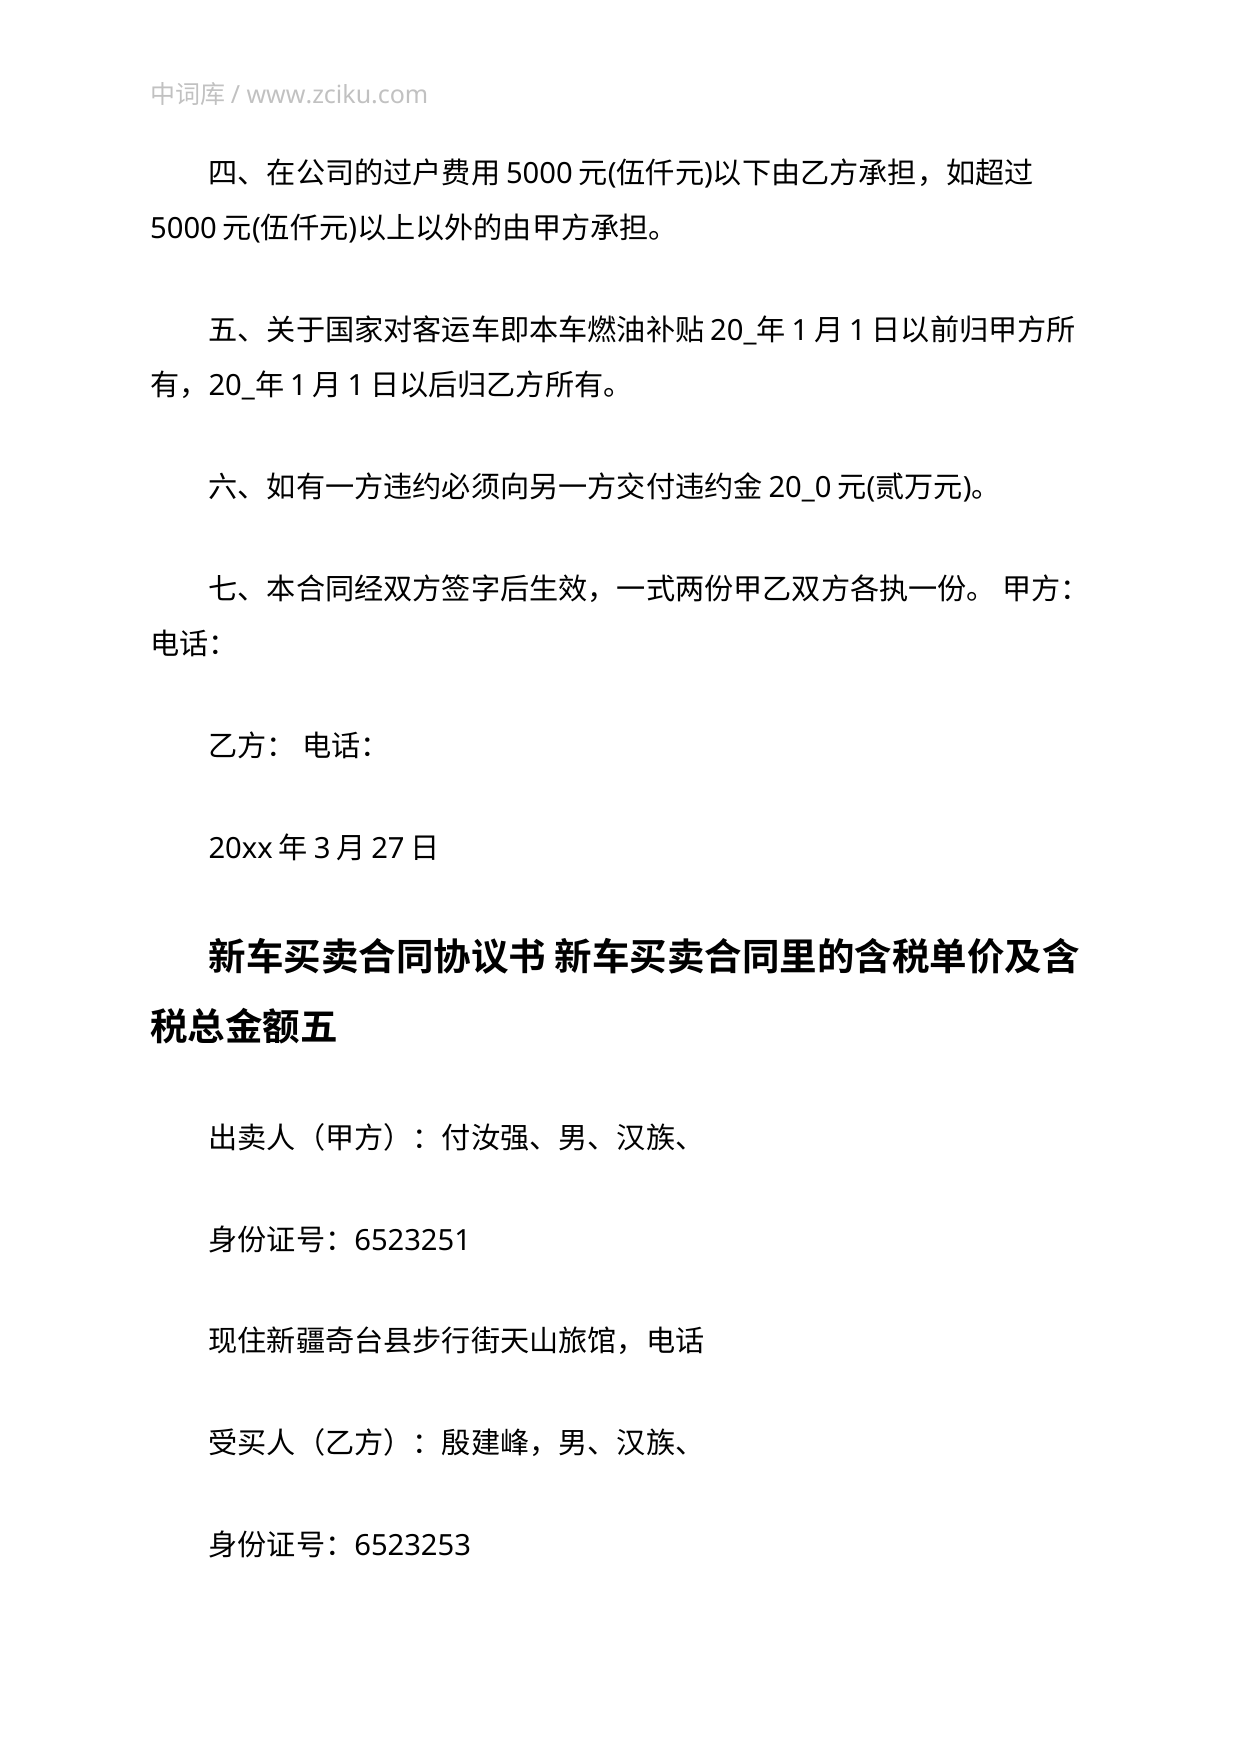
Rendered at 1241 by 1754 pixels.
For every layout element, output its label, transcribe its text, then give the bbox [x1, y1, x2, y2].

text 新车买卖合同协议书 新车买卖合同里的含税单价及含税总金额五 [150, 926, 1090, 1051]
text 六、如有一方违约必须向另一方交付违约金20_0元(贰万元)。 [150, 464, 1090, 506]
text 20xx年3月27日 [150, 824, 1090, 867]
text 乙方： 电话： [150, 723, 1090, 765]
text 七、本合同经双方签字后生效，一式两份甲乙双方各执一份。 甲方： 电话： [150, 566, 1090, 663]
text 五、关于国家对客运车即本车燃油补贴20_年1月1日以前归甲方所有，20_年1月1日以后归乙方所有。 [150, 307, 1090, 404]
text 出卖人（甲方）：付汝强、男、汉族、 [150, 1114, 1090, 1157]
text 四、在公司的过户费用5000元(伍仟元)以下由乙方承担，如超过5000元(伍仟元)以上以外的由甲方承担。 [150, 150, 1090, 247]
text 身份证号：6523253 [150, 1522, 1090, 1564]
text 现住新疆奇台县步行街天山旅馆，电话 [150, 1318, 1090, 1360]
text 身份证号：6523251 [150, 1216, 1090, 1258]
text 受买人（乙方）：殷建峰，男、汉族、 [150, 1420, 1090, 1462]
